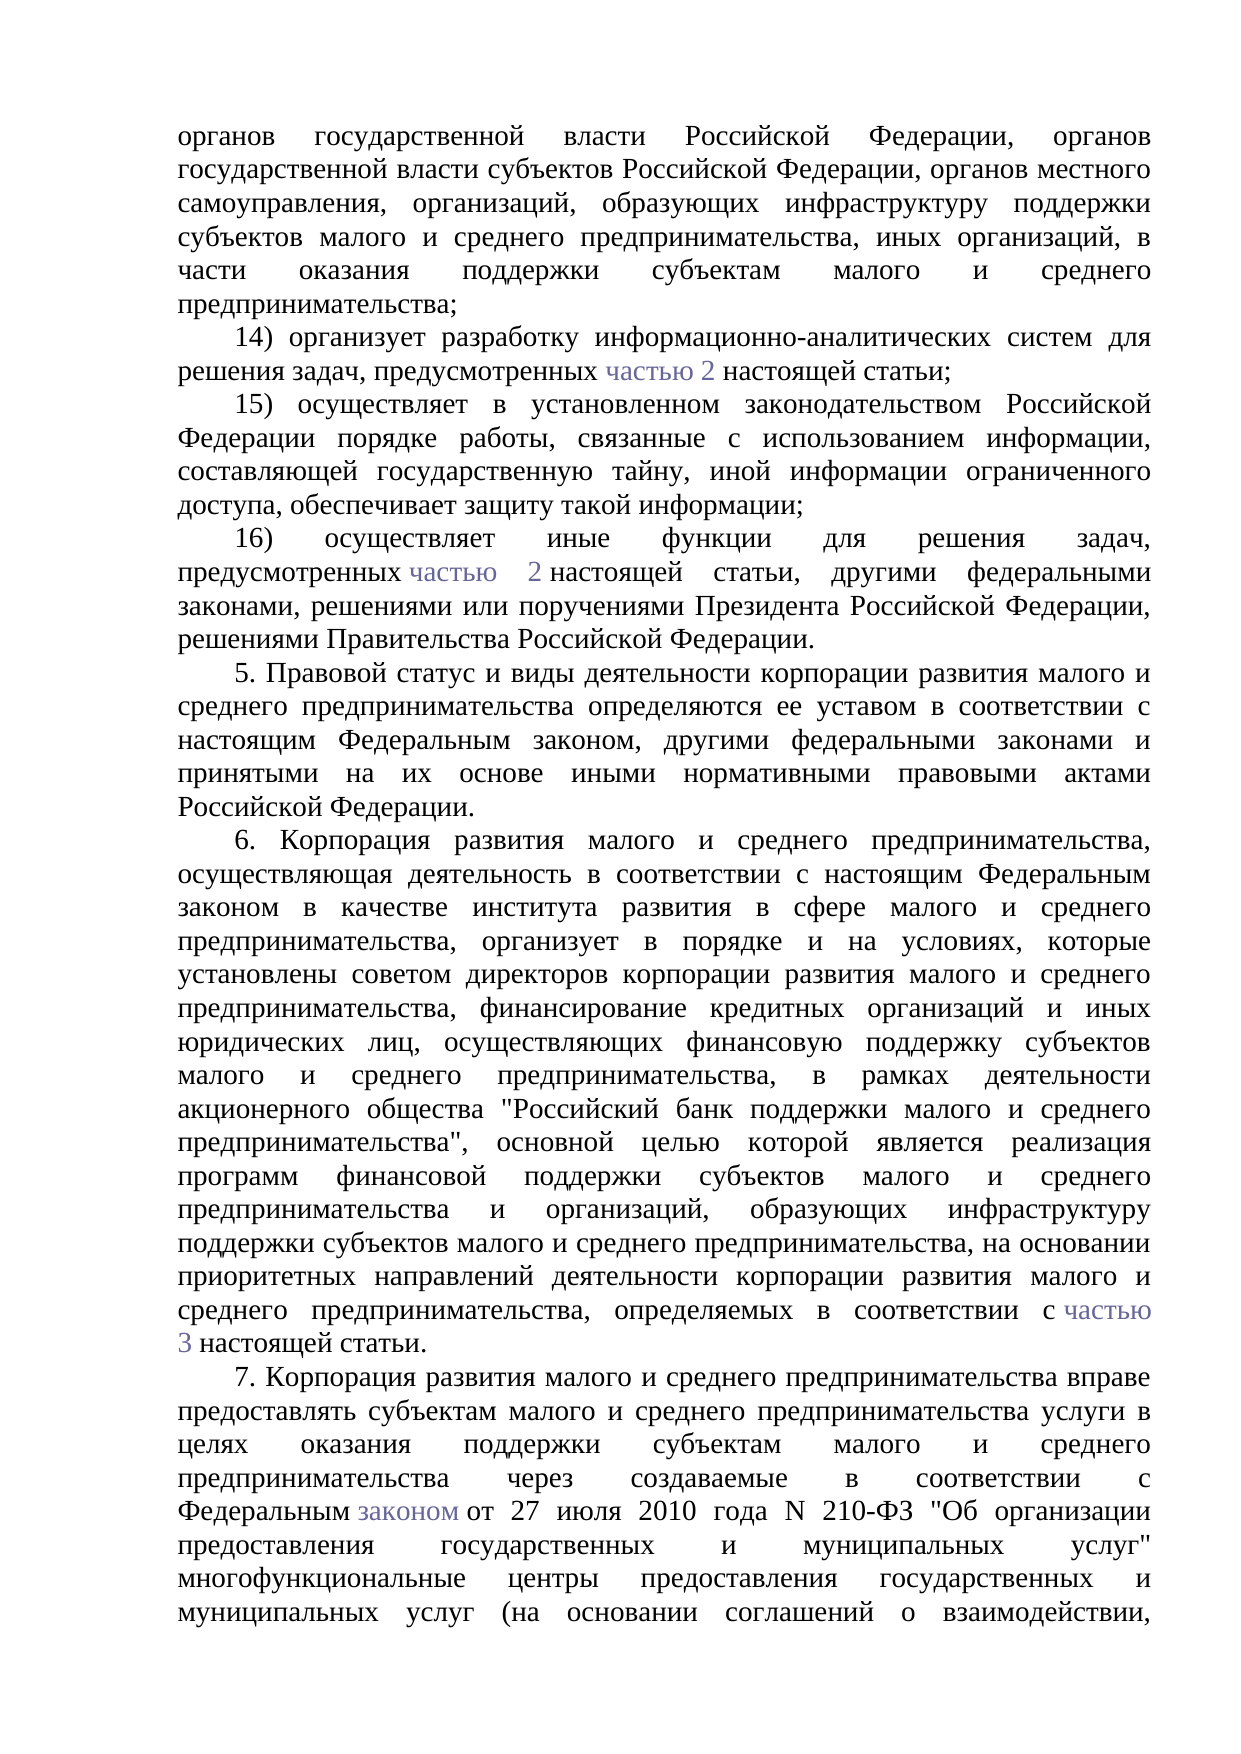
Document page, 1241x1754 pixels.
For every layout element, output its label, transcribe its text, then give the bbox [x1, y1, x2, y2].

text 15) осуществляет в установленном законодательством Российской Федерации порядке работы, связанные с использованием информации, составляющей государственную тайну, иной информации ограниченного доступа, обеспечивает защиту такой информации; [177, 386, 1152, 521]
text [177, 118, 1152, 319]
text 5. Правовой статус и виды деятельности корпорации развития малого и среднего предпринимательства определяются ее уставом в соответствии с настоящим Федеральным законом, другими федеральными законами и принятыми на их основе иными нормативными правовыми актами Российской Федерации. [177, 655, 1152, 822]
text 6. Корпорация развития малого и среднего предпринимательства, осуществляющая деятельность в соответствии с настоящим Федеральным законом в качестве института развития в сфере малого и среднего предпринимательства, организует в порядке и на условиях, которые установлены советом директоров корпорации развития малого и среднего предпринимательства, финансирование кредитных организаций и иных юридических лиц, осуществляющих финансовую поддержку субъектов малого и среднего предпринимательства, в рамках деятельности акционерного общества "Российский банк поддержки малого и среднего предпринимательства", основной целью которой является реализация программ финансовой поддержки субъектов малого и среднего предпринимательства и организаций, образующих инфраструктуру поддержки субъектов малого и среднего предпринимательства, на основании приоритетных направлений деятельности корпорации развития малого и среднего предпринимательства, определяемых в соответствии с частью 3 настоящей статьи. [177, 822, 1152, 1359]
text 14) организует разработку информационно-аналитических систем для решения задач, предусмотренных частью 2 настоящей статьи; [177, 319, 1152, 386]
text 16) осуществляет иные функции для решения задач, предусмотренных частью 2 настоящей статьи, другими федеральными законами, решениями или поручениями Президента Российской Федерации, решениями Правительства Российской Федерации. [177, 521, 1152, 655]
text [177, 1359, 1152, 1627]
